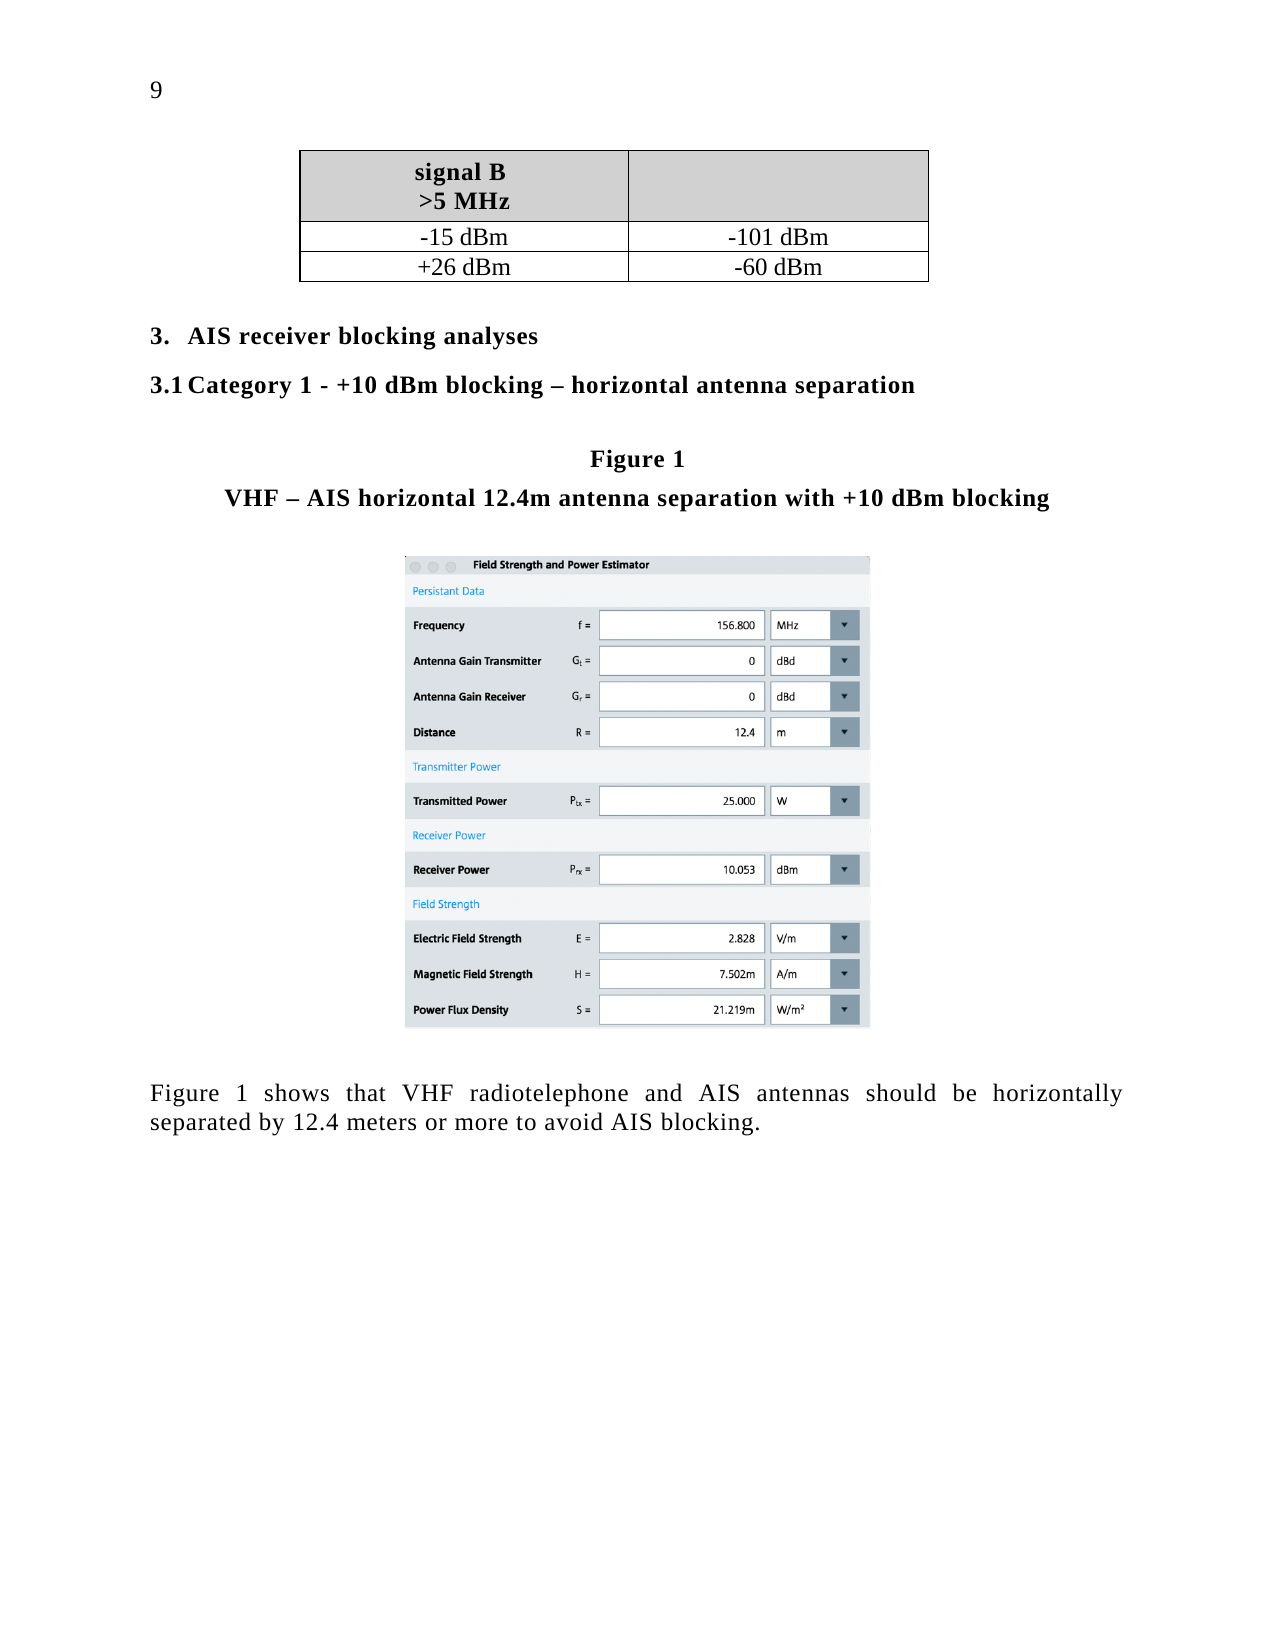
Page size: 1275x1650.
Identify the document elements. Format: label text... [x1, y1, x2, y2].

text Figure 1 [150, 444, 1125, 473]
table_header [301, 151, 628, 221]
text VHF – AIS horizontal 12.4m antenna separation with +10 dBm blocking [150, 483, 1125, 512]
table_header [629, 151, 928, 221]
list Category 1 - +10 dBm blocking – horizontal antenna separation [150, 370, 1125, 399]
text Figure 1 shows that VHF radiotelephone and AIS antennas should be horizontally separated by 12.4 meters or more to avoid AIS blocking. [150, 1078, 1125, 1136]
list AIS receiver blocking analyses [150, 321, 1125, 349]
picture [405, 556, 871, 1029]
table_cell -60 dBm [629, 252, 928, 281]
table_cell +26 dBm [301, 252, 628, 281]
table_cell -15 dBm [301, 222, 628, 251]
table_cell -101 dBm [629, 222, 928, 251]
